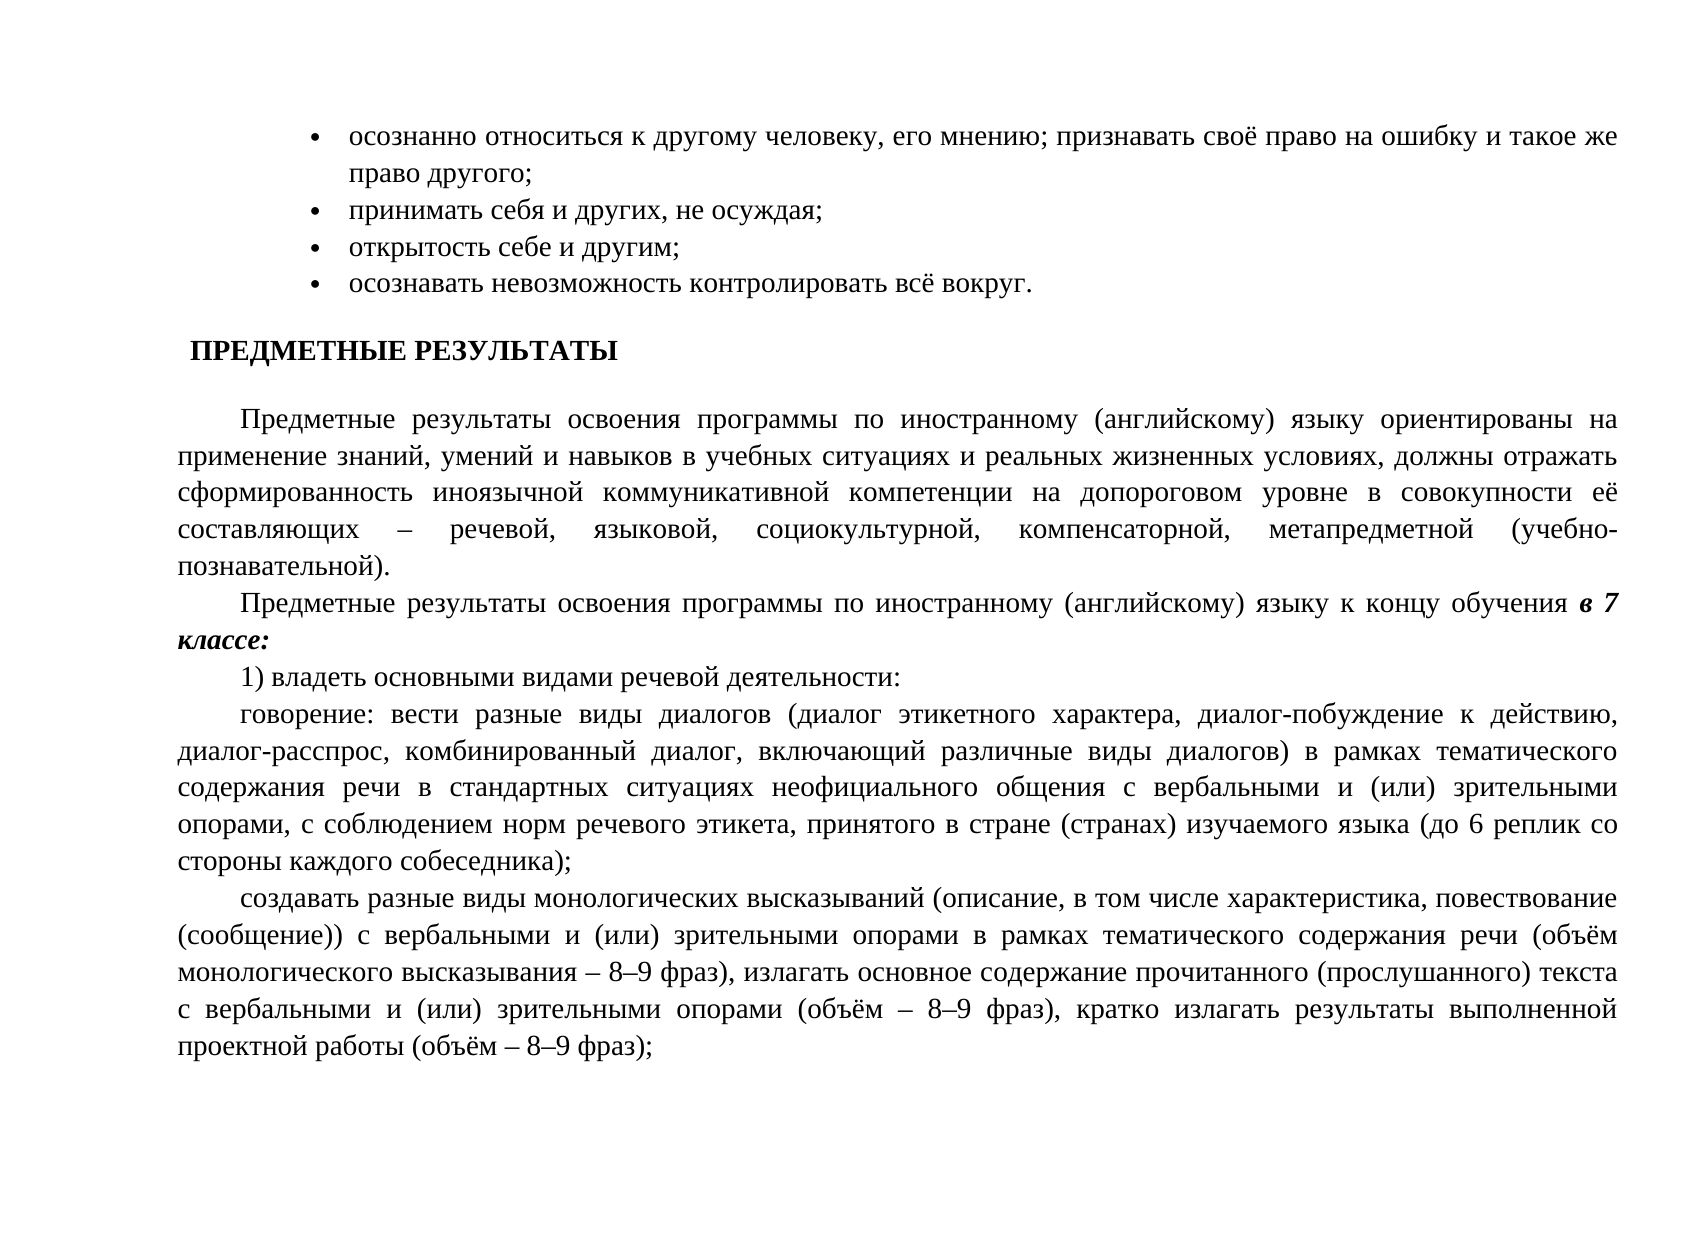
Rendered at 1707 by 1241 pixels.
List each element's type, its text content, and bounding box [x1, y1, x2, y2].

text создавать разные виды монологических высказываний (описание, в том числе характеристика, повествование (сообщение)) с вербальными и (или) зрительными опорами в рамках тематического содержания речи (объём монологического высказывания – 8–9 фраз), излагать основное содержание прочитанного (прослушанного) текста с вербальными и (или) зрительными опорами (объём – 8–9 фраз), кратко излагать результаты выполненной проектной работы (объём – 8–9 фраз); [177, 880, 1618, 1061]
text Предметные результаты освоения программы по иностранному (английскому) языку к концу обучения в 7 классе: [177, 585, 1618, 656]
list принимать себя и других, не осуждая; [311, 192, 1618, 225]
list открытость себе и другим; [311, 229, 1618, 262]
text 1) владеть основными видами речевой деятельности: [177, 659, 1618, 692]
text ПРЕДМЕТНЫЕ РЕЗУЛЬТАТЫ [190, 333, 1618, 367]
list осознанно относиться к другому человеку, его мнению; признавать своё право на ошибку и такое же право другого; [311, 118, 1618, 188]
text Предметные результаты освоения программы по иностранному (английскому) языку ориентированы на применение знаний, умений и навыков в учебных ситуациях и реальных жизненных условиях, должны отражать сформированность иноязычной коммуникативной компетенции на допороговом уровне в совокупности её составляющих – речевой, языковой, социокультурной, компенсаторной, метапредметной (учебно-познавательной). [177, 401, 1618, 582]
list осознавать невозможность контролировать всё вокруг. [311, 266, 1618, 299]
text говорение: вести разные виды диалогов (диалог этикетного характера, диалог-побуждение к действию, диалог-расспрос, комбинированный диалог, включающий различные виды диалогов) в рамках тематического содержания речи в стандартных ситуациях неофициального общения с вербальными и (или) зрительными опорами, с соблюдением норм речевого этикета, принятого в стране (странах) изучаемого языка (до 6 реплик со стороны каждого собеседника); [177, 696, 1618, 877]
